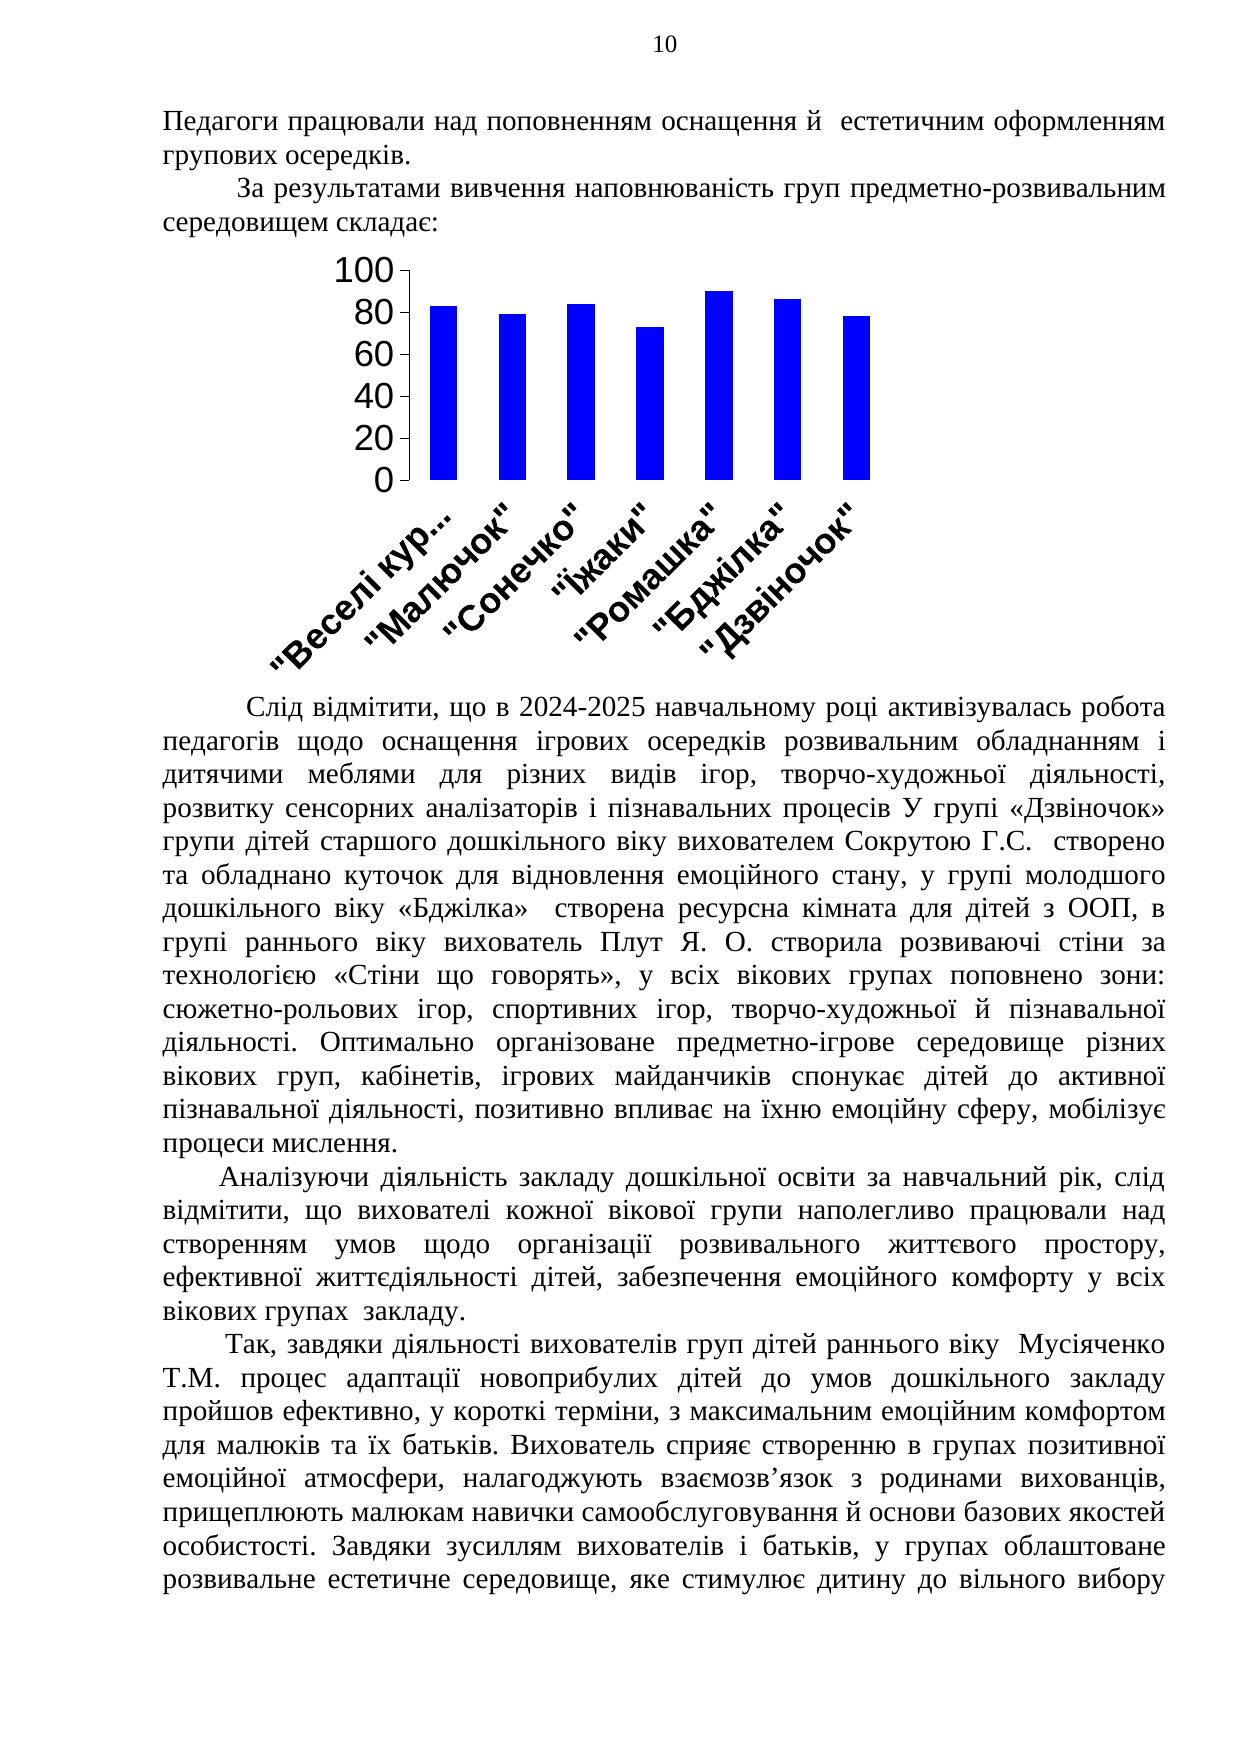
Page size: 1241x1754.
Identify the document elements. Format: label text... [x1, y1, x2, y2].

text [162, 103, 1167, 171]
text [162, 1326, 1167, 1595]
text Аналізуючи діяльність закладу дошкільної освіти за навчальний рік, слід відмітити, що вихователі кожної вікової групи наполегливо працювали над створенням умов щодо організації розвивального життєвого простору, ефективної життєдіяльності дітей, забезпечення емоційного комфорту у всіх вікових групах закладу. [162, 1159, 1167, 1326]
text Слід відмітити, що в 2024-2025 навчальному році активізувалась робота педагогів щодо оснащення ігрових осередків розвивальним обладнанням і дитячими меблями для різних видів ігор, творчо-художньої діяльності, розвитку сенсорних аналізаторів і пізнавальних процесів У групі «Дзвіночок» групи дітей старшого дошкільного віку вихователем Сокрутою Г.С. створено та обладнано куточок для відновлення емоційного стану, у групі молодшого дошкільного віку «Бджілка» створена ресурсна кімната для дітей з ООП, в групі раннього віку вихователь Плут Я. О. створила розвиваючі стіни за технологією «Стіни що говорять», у всіх вікових групах поповнено зони: сюжетно-рольових ігор, спортивних ігор, творчо-художньої й пізнавальної діяльності. Оптимально організоване предметно-ігрове середовище різних вікових груп, кабінетів, ігрових майданчиків спонукає дітей до активної пізнавальної діяльності, позитивно впливає на їхню емоційну сферу, мобілізує процеси мислення. [162, 689, 1167, 1159]
text За результатами вивчення наповнюваність груп предметно-розвивальним середовищем складає: [162, 171, 1167, 238]
